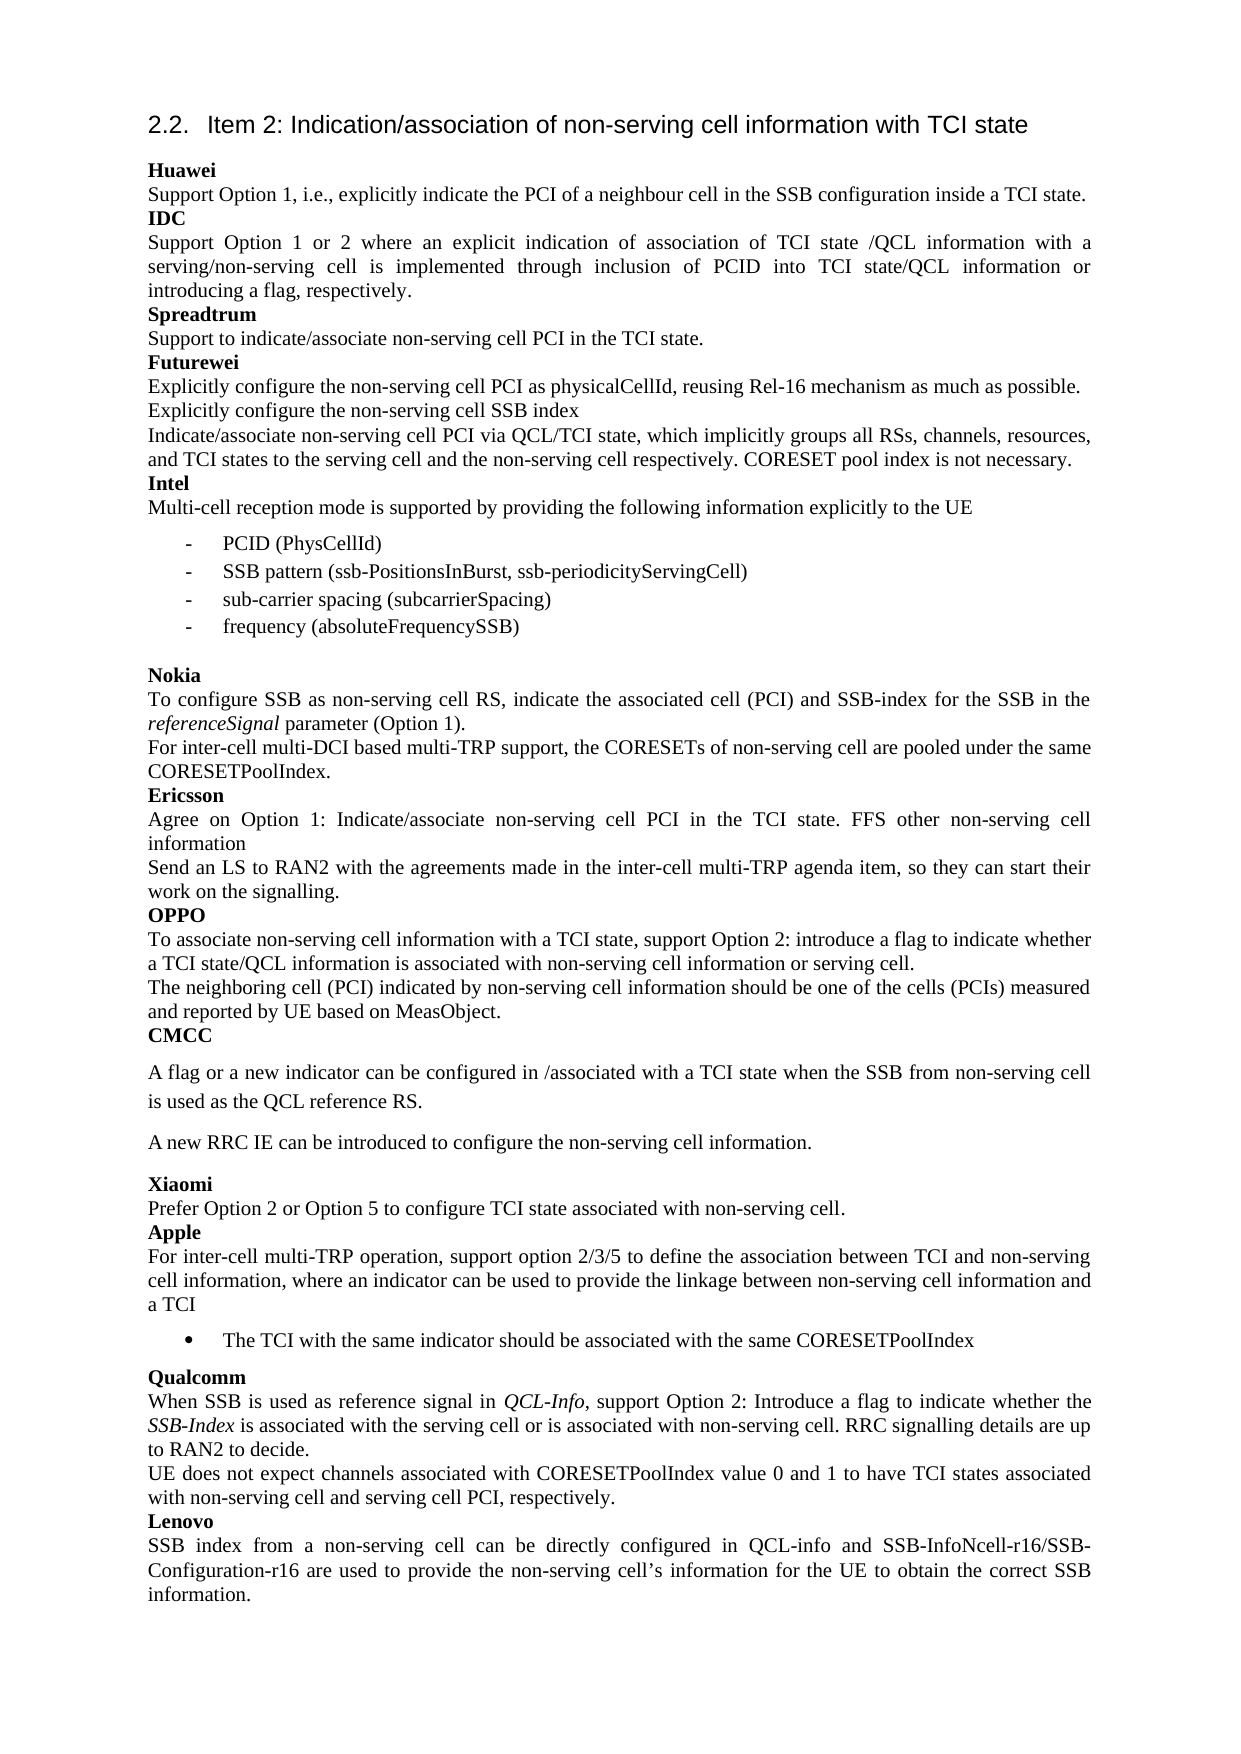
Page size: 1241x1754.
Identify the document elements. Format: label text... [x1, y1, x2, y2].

text Ericsson [148, 783, 1092, 807]
list PCID (PhysCellId) [185, 531, 1092, 555]
text When SSB is used as reference signal in QCL-Info, support Option 2: Introduce a flag to indicate whether the SSB-Index is associated with the serving cell or is associated with non-serving cell. RRC signalling details are up to RAN2 to decide. [148, 1389, 1092, 1461]
text Intel [148, 471, 1092, 495]
text Qualcomm [148, 1365, 1092, 1389]
title Item 2: Indication/association of non-serving cell information with TCI state [148, 110, 1092, 139]
text Prefer Option 2 or Option 5 to configure TCI state associated with non-serving cell. [148, 1196, 1092, 1220]
text Lenovo [148, 1509, 1092, 1533]
text For inter-cell multi-TRP operation, support option 2/3/5 to define the association between TCI and non-serving cell information, where an indicator can be used to provide the linkage between non-serving cell information and a TCI [148, 1244, 1092, 1316]
text Support Option 1 or 2 where an explicit indication of association of TCI state /QCL information with a serving/non-serving cell is implemented through inclusion of PCID into TCI state/QCL information or introducing a flag, respectively. [148, 230, 1092, 302]
text For inter-cell multi-DCI based multi-TRP support, the CORESETs of non-serving cell are pooled under the same CORESETPoolIndex. [148, 735, 1092, 783]
text CMCC [148, 1023, 1092, 1047]
text The neighboring cell (PCI) indicated by non-serving cell information should be one of the cells (PCIs) measured and reported by UE based on MeasObject. [148, 975, 1092, 1023]
text Huawei [148, 158, 1092, 182]
text OPPO [148, 903, 1092, 927]
text Spreadtrum [148, 302, 1092, 326]
list SSB pattern (ssb-PositionsInBurst, ssb-periodicityServingCell) [185, 559, 1092, 583]
list The TCI with the same indicator should be associated with the same CORESETPoolIndex [185, 1328, 1092, 1352]
text Explicitly configure the non-serving cell SSB index [148, 398, 1092, 422]
text Support to indicate/associate non-serving cell PCI in the TCI state. [148, 326, 1092, 350]
text Futurewei [148, 350, 1092, 374]
text Multi-cell reception mode is supported by providing the following information explicitly to the UE [148, 495, 1092, 519]
text Indicate/associate non-serving cell PCI via QCL/TCI state, which implicitly groups all RSs, channels, resources, and TCI states to the serving cell and the non-serving cell respectively. CORESET pool index is not necessary. [148, 422, 1092, 471]
text A new RRC IE can be introduced to configure the non-serving cell information. [148, 1130, 1092, 1154]
text Explicitly configure the non-serving cell PCI as physicalCellId, reusing Rel-16 mechanism as much as possible. [148, 374, 1092, 398]
text SSB index from a non-serving cell can be directly configured in QCL-info and SSB-InfoNcell-r16/SSB-Configuration-r16 are used to provide the non-serving cell’s information for the UE to obtain the correct SSB information. [148, 1533, 1092, 1606]
text Xiaomi [148, 1172, 1092, 1196]
list sub-carrier spacing (subcarrierSpacing) [185, 586, 1092, 611]
text To associate non-serving cell information with a TCI state, support Option 2: introduce a flag to indicate whether a TCI state/QCL information is associated with non-serving cell information or serving cell. [148, 927, 1092, 975]
text UE does not expect channels associated with CORESETPoolIndex value 0 and 1 to have TCI states associated with non-serving cell and serving cell PCI, respectively. [148, 1461, 1092, 1509]
text Send an LS to RAN2 with the agreements made in the inter-cell multi-TRP agenda item, so they can start their work on the signalling. [148, 855, 1092, 903]
text A flag or a new indicator can be configured in /associated with a TCI state when the SSB from non-serving cell is used as the QCL reference RS. [148, 1060, 1092, 1113]
text Support Option 1, i.e., explicitly indicate the PCI of a neighbour cell in the SSB configuration inside a TCI state. [148, 182, 1092, 206]
list frequency (absoluteFrequencySSB) [185, 614, 1092, 638]
text IDC [148, 206, 1092, 230]
text Nokia [148, 662, 1092, 687]
text Apple [148, 1220, 1092, 1244]
text To configure SSB as non-serving cell RS, indicate the associated cell (PCI) and SSB-index for the SSB in the referenceSignal parameter (Option 1). [148, 687, 1092, 735]
text Agree on Option 1: Indicate/associate non-serving cell PCI in the TCI state. FFS other non-serving cell information [148, 807, 1092, 855]
